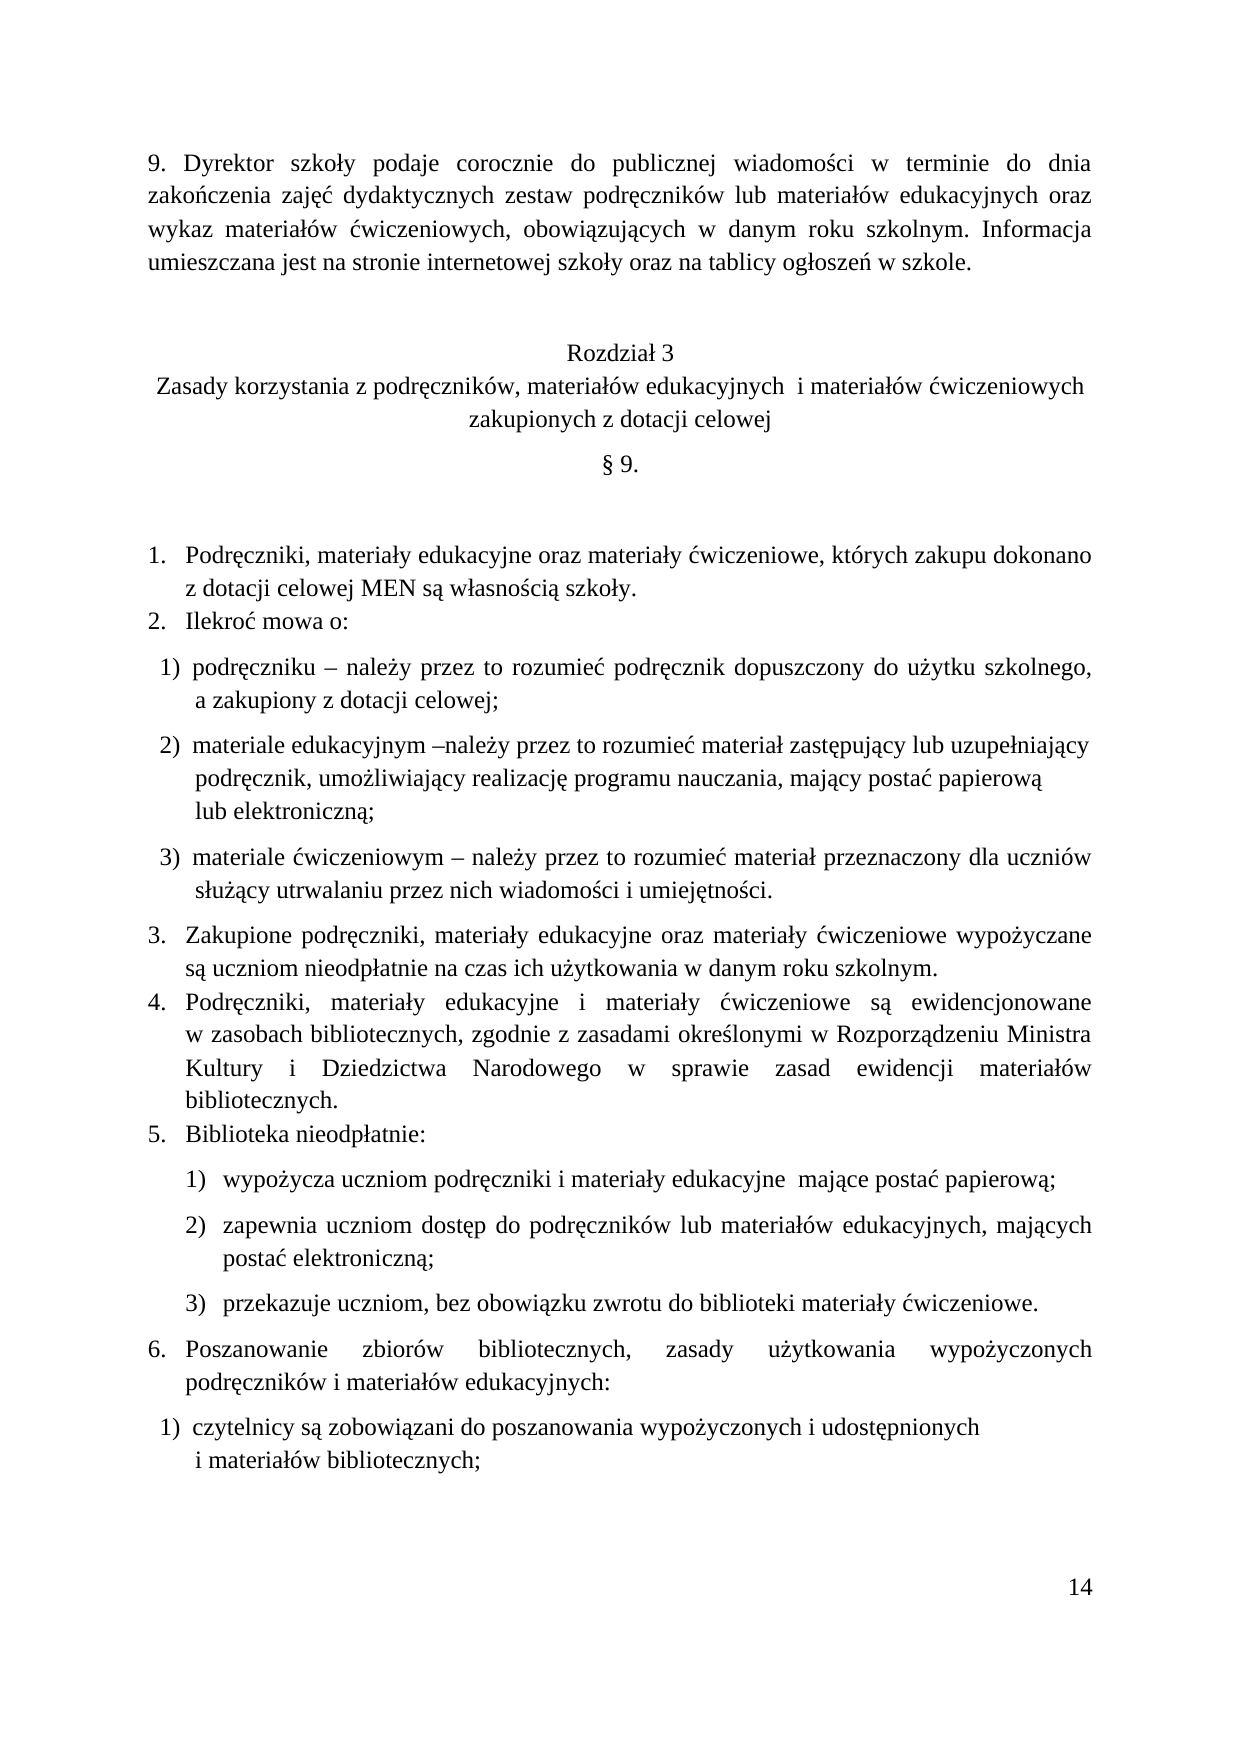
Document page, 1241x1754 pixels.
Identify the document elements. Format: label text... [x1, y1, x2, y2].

list Biblioteka nieodpłatnie: [148, 1119, 1093, 1147]
text 9. Dyrektor szkoły podaje corocznie do publicznej wiadomości w terminie do dnia zakończenia zajęć dydaktycznych zestaw podręczników lub materiałów edukacyjnych oraz wykaz materiałów ćwiczeniowych, obowiązujących w danym roku szkolnym. Informacja umieszczana jest na stronie internetowej szkoły oraz na tablicy ogłoszeń w szkole. [148, 148, 1093, 275]
list przekazuje uczniom, bez obowiązku zwrotu do biblioteki materiały ćwiczeniowe. [185, 1288, 1093, 1317]
list Zakupione podręczniki, materiały edukacyjne oraz materiały ćwiczeniowe wypożyczane są uczniom nieodpłatnie na czas ich użytkowania w danym roku szkolnym. [148, 921, 1093, 982]
list Podręczniki, materiały edukacyjne oraz materiały ćwiczeniowe, których zakupu dokonano z dotacji celowej MEN są własnością szkoły. [148, 540, 1093, 602]
text § 9. [148, 449, 1093, 478]
text Rozdział 3 Zasady korzystania z podręczników, materiałów edukacyjnych i materiałów ćwiczeniowych zakupionych z dotacji celowej [148, 338, 1093, 432]
list Podręczniki, materiały edukacyjne i materiały ćwiczeniowe są ewidencjonowane w zasobach bibliotecznych, zgodnie z zasadami określonymi w Rozporządzeniu Ministra Kultury i Dziedzictwa Narodowego w sprawie zasad ewidencji materiałów bibliotecznych. [148, 987, 1093, 1114]
list podręczniku – należy przez to rozumieć podręcznik dopuszczony do użytku szkolnego, a zakupiony z dotacji celowej; [159, 652, 1093, 714]
list Poszanowanie zbiorów bibliotecznych, zasady użytkowania wypożyczonych podręczników i materiałów edukacyjnych: [148, 1334, 1093, 1396]
list wypożycza uczniom podręczniki i materiały edukacyjne mające postać papierową; [185, 1164, 1093, 1193]
list zapewnia uczniom dostęp do podręczników lub materiałów edukacyjnych, mających postać elektroniczną; [185, 1210, 1093, 1271]
list materiale ćwiczeniowym – należy przez to rozumieć materiał przeznaczony dla uczniów służący utrwalaniu przez nich wiadomości i umiejętności. [159, 842, 1093, 904]
list materiale edukacyjnym –należy przez to rozumieć materiał zastępujący lub uzupełniający podręcznik, umożliwiający realizację programu nauczania, mający postać papierową lub elektroniczną; [159, 730, 1093, 825]
list czytelnicy są zobowiązani do poszanowania wypożyczonych i udostępnionych i materiałów bibliotecznych; [159, 1412, 1093, 1474]
list Ilekroć mowa o: [148, 606, 1093, 635]
